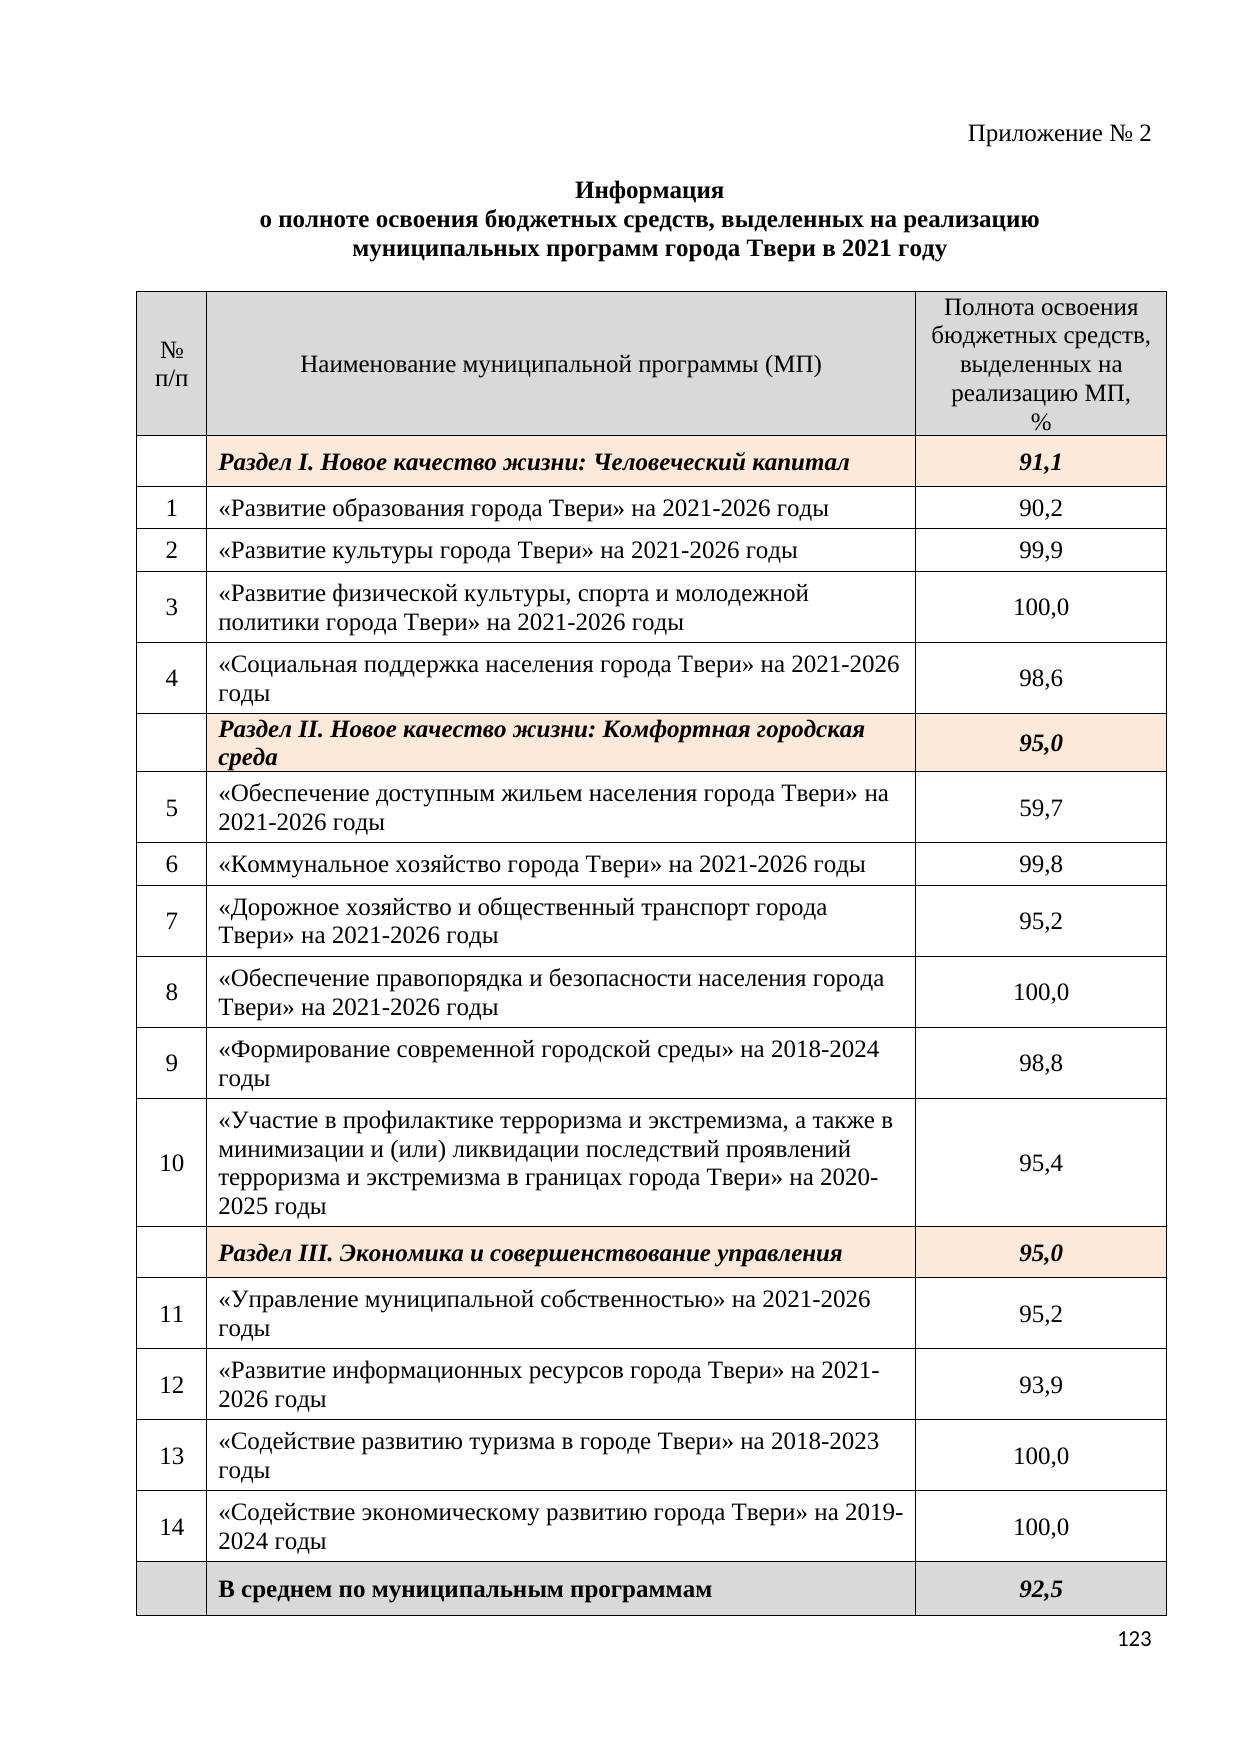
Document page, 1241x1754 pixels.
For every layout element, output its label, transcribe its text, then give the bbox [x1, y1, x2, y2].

table_cell «Формирование современной городской среды» на 2018-2024 годы [207, 1028, 915, 1098]
table_cell 1 [137, 487, 206, 528]
table_cell 4 [137, 643, 206, 713]
table_cell 99,9 [916, 529, 1166, 571]
table_cell 3 [137, 572, 206, 642]
table_cell 13 [137, 1420, 206, 1490]
table_cell В среднем по муниципальным программам [207, 1562, 915, 1615]
table_cell 10 [137, 1099, 206, 1226]
text о полноте освоения бюджетных средств, выделенных на реализацию [148, 204, 1152, 233]
text Информация [148, 176, 1152, 204]
table_cell [137, 1562, 206, 1615]
table_cell 5 [137, 772, 206, 842]
table_cell 100,0 [916, 957, 1166, 1027]
table_cell Раздел III. Экономика и совершенствование управления [207, 1227, 915, 1277]
table_cell 95,2 [916, 1278, 1166, 1348]
table_cell «Развитие физической культуры, спорта и молодежной политики города Твери» на 2021-2026 годы [207, 572, 915, 642]
table_cell 99,8 [916, 843, 1166, 884]
table_header № п/п [137, 292, 206, 435]
table_cell 90,2 [916, 487, 1166, 528]
text Приложение № 2 [148, 118, 1152, 147]
table_cell 7 [137, 886, 206, 956]
table_cell 92,5 [916, 1562, 1166, 1615]
table_cell 100,0 [916, 572, 1166, 642]
table_cell «Социальная поддержка населения города Твери» на 2021-2026 годы [207, 643, 915, 713]
table_cell «Развитие информационных ресурсов города Твери» на 2021-2026 годы [207, 1349, 915, 1419]
table_cell 95,0 [916, 714, 1166, 771]
table_cell 59,7 [916, 772, 1166, 842]
table_cell 11 [137, 1278, 206, 1348]
table_cell «Обеспечение доступным жильем населения города Твери» на 2021-2026 годы [207, 772, 915, 842]
table_cell 91,1 [916, 436, 1166, 486]
table_cell Раздел I. Новое качество жизни: Человеческий капитал [207, 436, 915, 486]
table_cell 98,8 [916, 1028, 1166, 1098]
table_cell 100,0 [916, 1491, 1166, 1561]
table_header Полнота освоения бюджетных средств, выделенных на реализацию МП, % [916, 292, 1166, 435]
table_cell «Обеспечение правопорядка и безопасности населения города Твери» на 2021-2026 годы [207, 957, 915, 1027]
table_cell 12 [137, 1349, 206, 1419]
table_cell 9 [137, 1028, 206, 1098]
table_cell 98,6 [916, 643, 1166, 713]
table_cell «Развитие культуры города Твери» на 2021-2026 годы [207, 529, 915, 571]
table_cell [137, 1227, 206, 1277]
table_cell [137, 436, 206, 486]
table_cell Раздел II. Новое качество жизни: Комфортная городская среда [207, 714, 915, 771]
table_cell 93,9 [916, 1349, 1166, 1419]
table_cell 95,2 [916, 886, 1166, 956]
table_header Наименование муниципальной программы (МП) [207, 292, 915, 435]
text муниципальных программ города Твери в 2021 году [148, 233, 1152, 262]
table_cell 95,0 [916, 1227, 1166, 1277]
table_cell «Развитие образования города Твери» на 2021-2026 годы [207, 487, 915, 528]
table_cell «Участие в профилактике терроризма и экстремизма, а также в минимизации и (или) ликвидации последствий проявлений терроризма и экстремизма в границах города Твери» на 2020-2025 годы [207, 1099, 915, 1226]
table_cell 2 [137, 529, 206, 571]
table_cell «Коммунальное хозяйство города Твери» на 2021-2026 годы [207, 843, 915, 884]
table_cell «Содействие экономическому развитию города Твери» на 2019-2024 годы [207, 1491, 915, 1561]
table_cell «Управление муниципальной собственностью» на 2021-2026 годы [207, 1278, 915, 1348]
table_cell 95,4 [916, 1099, 1166, 1226]
table_cell 6 [137, 843, 206, 884]
table_cell 14 [137, 1491, 206, 1561]
table_cell 8 [137, 957, 206, 1027]
table_cell «Дорожное хозяйство и общественный транспорт города Твери» на 2021-2026 годы [207, 886, 915, 956]
table_cell «Содействие развитию туризма в городе Твери» на 2018-2023 годы [207, 1420, 915, 1490]
table_cell 100,0 [916, 1420, 1166, 1490]
table_cell [137, 714, 206, 771]
